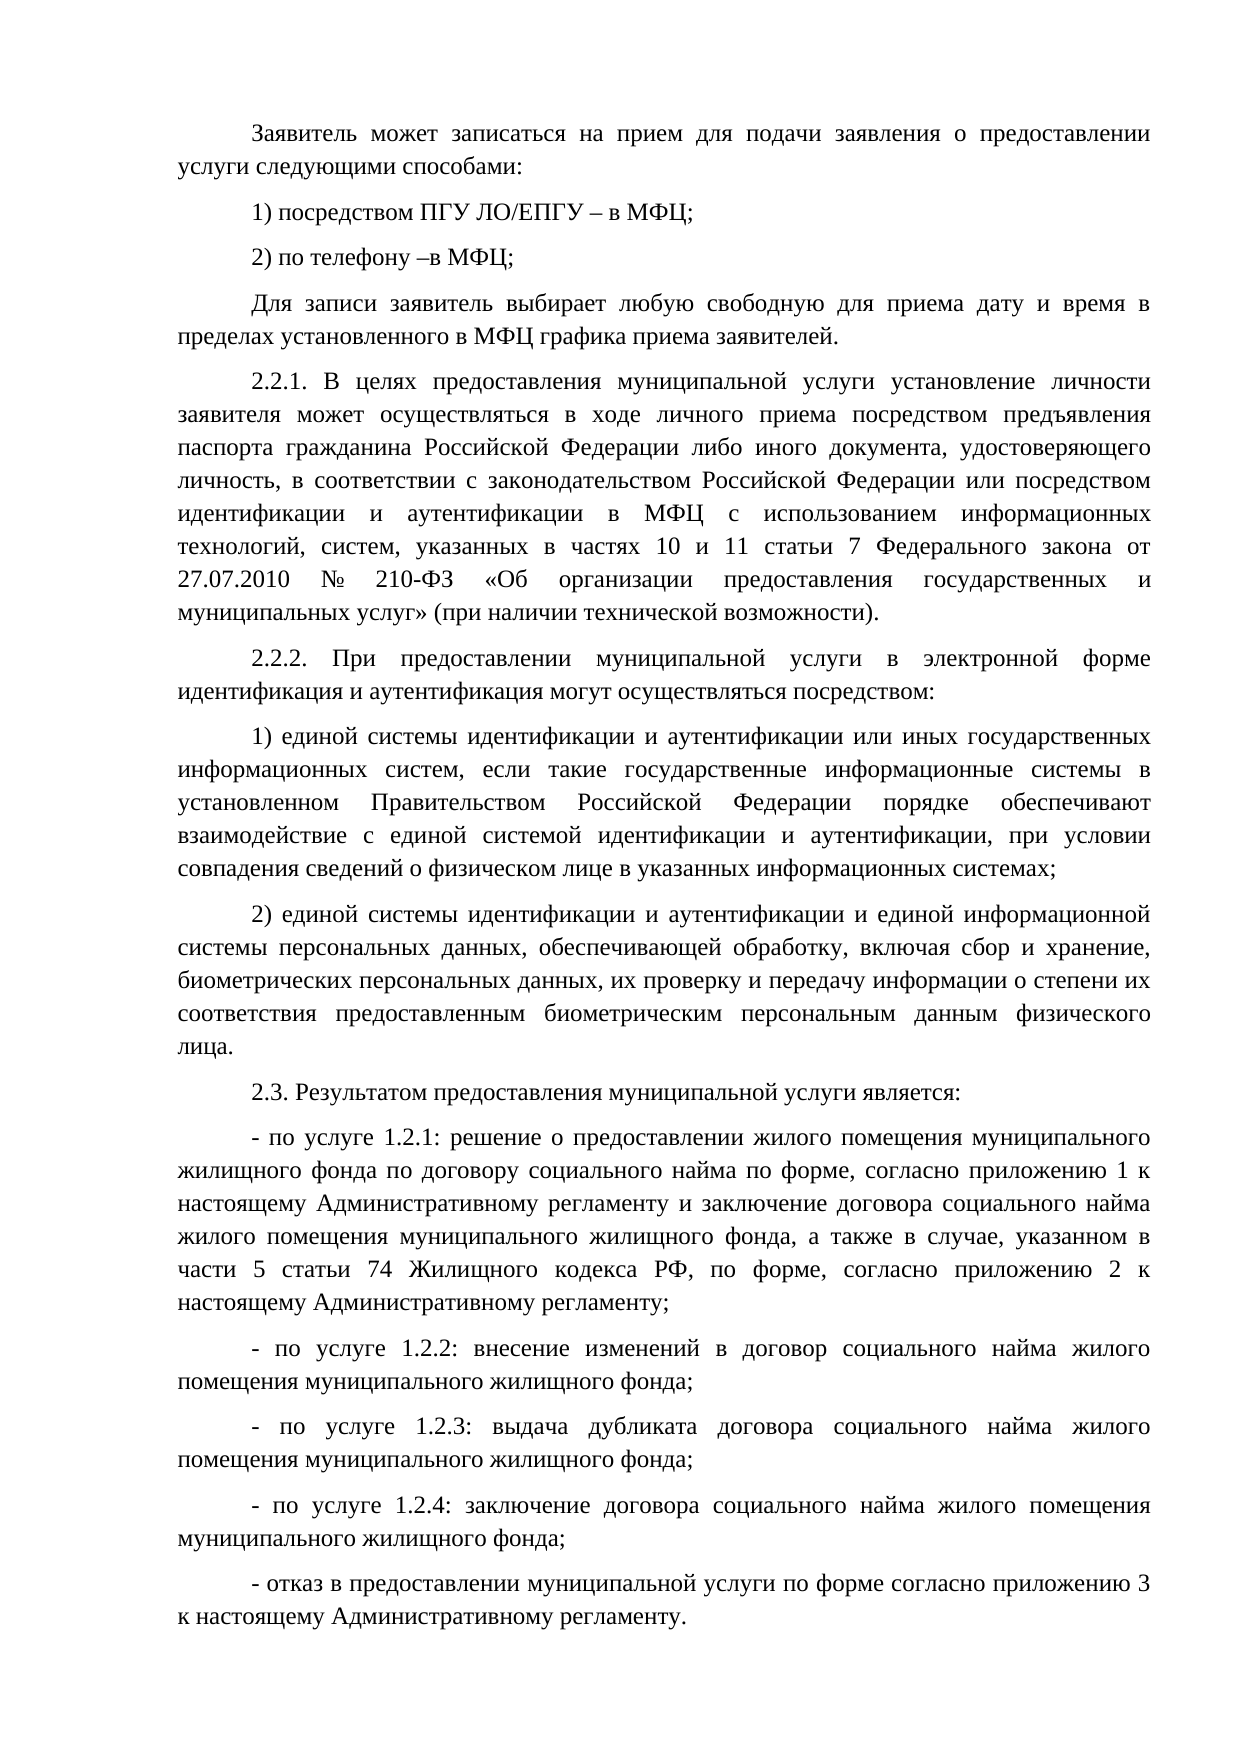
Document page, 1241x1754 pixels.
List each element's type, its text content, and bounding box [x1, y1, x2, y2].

text Для записи заявитель выбирает любую свободную для приема дату и время в пределах установленного в МФЦ графика приема заявителей. [177, 288, 1152, 349]
text - отказ в предоставлении муниципальной услуги по форме согласно приложению 3 к настоящему Административному регламенту. [177, 1568, 1152, 1630]
text - по услуге 1.2.4: заключение договора социального найма жилого помещения муниципального жилищного фонда; [177, 1490, 1152, 1552]
text 2) единой системы идентификации и аутентификации и единой информационной системы персональных данных, обеспечивающей обработку, включая сбор и хранение, биометрических персональных данных, их проверку и передачу информации о степени их соответствия предоставленным биометрическим персональным данным физического лица. [177, 899, 1152, 1060]
text 2.3. Результатом предоставления муниципальной услуги является: [177, 1077, 1152, 1105]
text - по услуге 1.2.3: выдача дубликата договора социального найма жилого помещения муниципального жилищного фонда; [177, 1411, 1152, 1473]
text 2.2.2. При предоставлении муниципальной услуги в электронной форме идентификация и аутентификация могут осуществляться посредством: [177, 643, 1152, 705]
text 2) по телефону –в МФЦ; [177, 242, 1152, 271]
text Заявитель может записаться на прием для подачи заявления о предоставлении услуги следующими способами: [177, 118, 1152, 180]
text - по услуге 1.2.1: решение о предоставлении жилого помещения муниципального жилищного фонда по договору социального найма по форме, согласно приложению 1 к настоящему Административному регламенту и заключение договора социального найма жилого помещения муниципального жилищного фонда, а также в случае, указанном в части 5 статьи 74 Жилищного кодекса РФ, по форме, согласно приложению 2 к настоящему Административному регламенту; [177, 1122, 1152, 1316]
text 2.2.1. В целях предоставления муниципальной услуги установление личности заявителя может осуществляться в ходе личного приема посредством предъявления паспорта гражданина Российской Федерации либо иного документа, удостоверяющего личность, в соответствии с законодательством Российской Федерации или посредством идентификации и аутентификации в МФЦ с использованием информационных технологий, систем, указанных в частях 10 и 11 статьи 7 Федерального закона от 27.07.2010 № 210-ФЗ «Об организации предоставления государственных и муниципальных услуг» (при наличии технической возможности). [177, 366, 1152, 626]
text - по услуге 1.2.2: внесение изменений в договор социального найма жилого помещения муниципального жилищного фонда; [177, 1333, 1152, 1394]
text 1) единой системы идентификации и аутентификации или иных государственных информационных систем, если такие государственные информационные системы в установленном Правительством Российской Федерации порядке обеспечивают взаимодействие с единой системой идентификации и аутентификации, при условии совпадения сведений о физическом лице в указанных информационных системах; [177, 721, 1152, 882]
text 1) посредством ПГУ ЛО/ЕПГУ – в МФЦ; [177, 197, 1152, 225]
